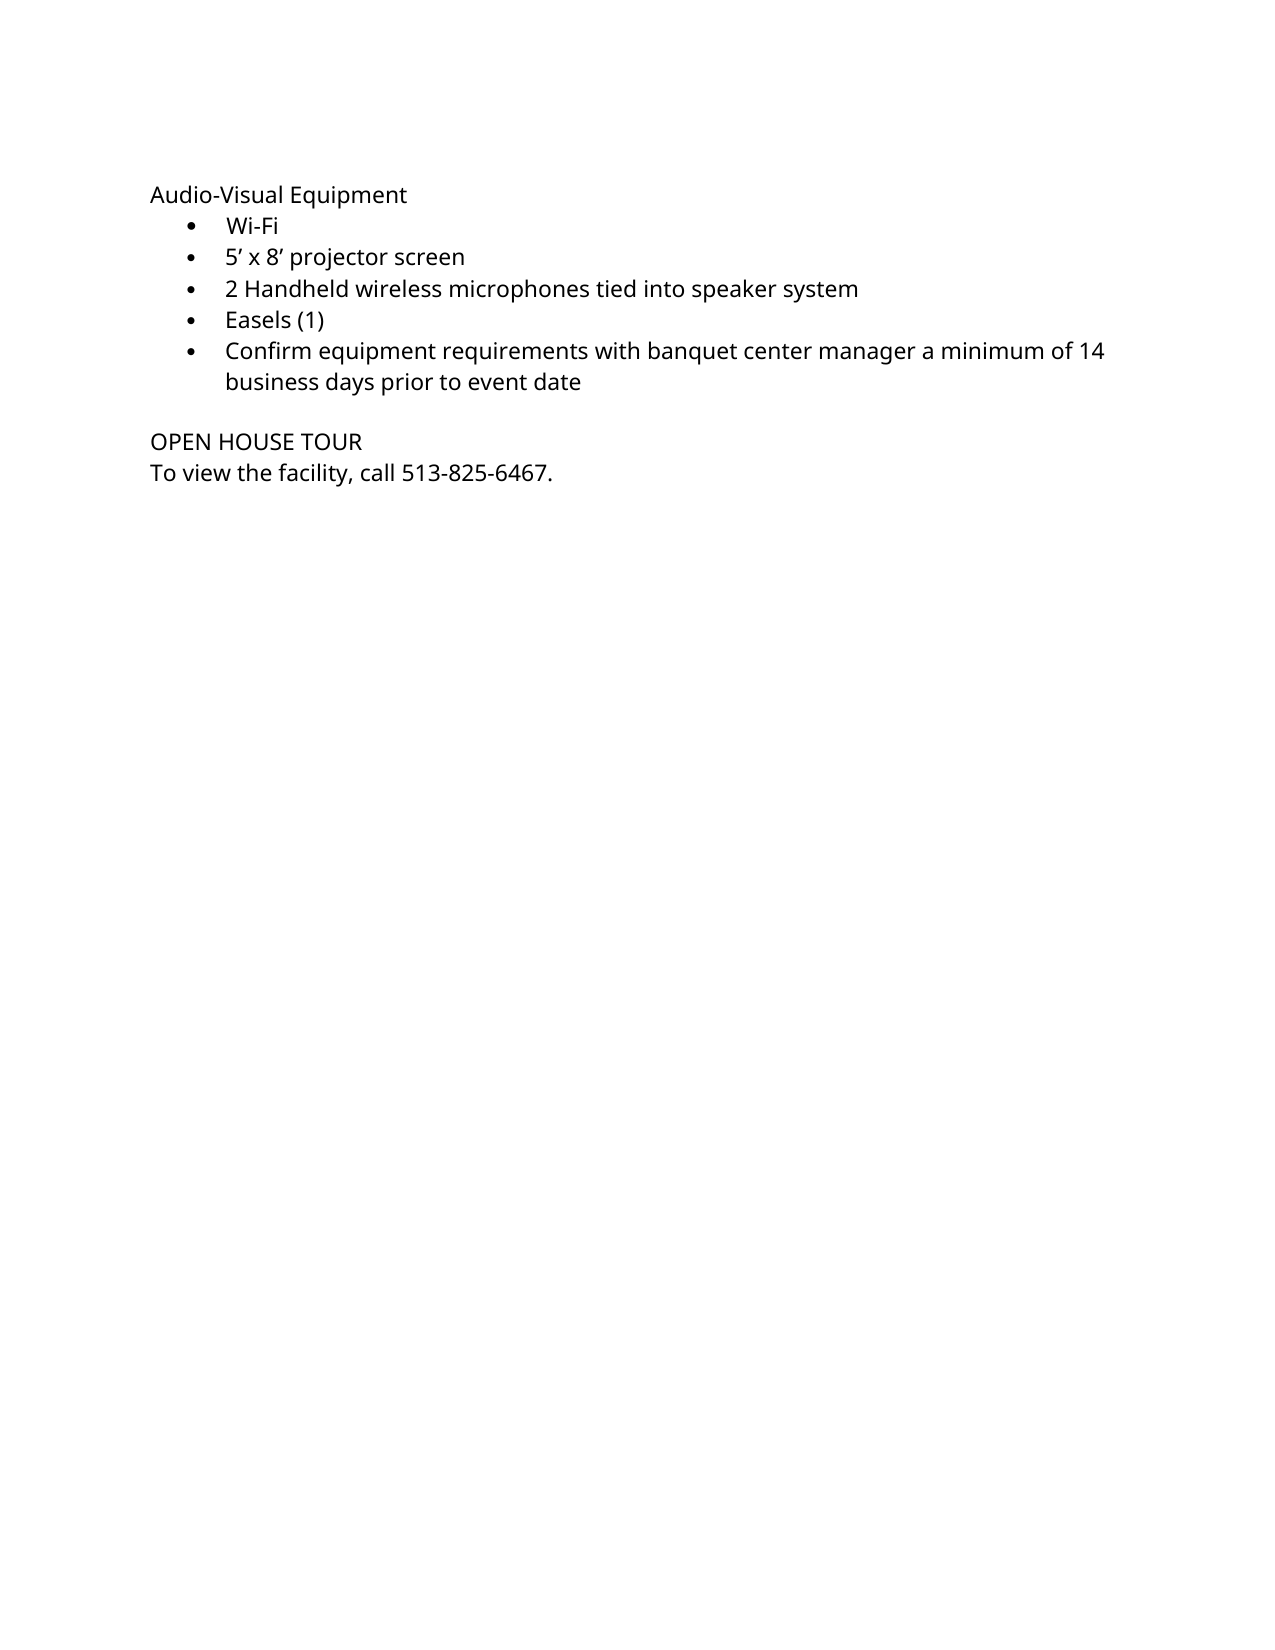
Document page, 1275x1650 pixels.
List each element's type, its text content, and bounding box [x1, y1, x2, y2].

list Confirm equipment requirements with banquet center manager a minimum of 14 business days prior to event date [187, 335, 1125, 397]
list 2 Handheld wireless microphones tied into speaker system [187, 272, 1125, 304]
list 5’ x 8’ projector screen [187, 241, 1125, 272]
text OPEN HOUSE TOUR [150, 426, 1125, 457]
list  Wi-Fi [187, 210, 1125, 241]
list Easels (1) [187, 304, 1125, 335]
text To view the facility, call 513-825-6467. [150, 457, 1125, 488]
text Audio-Visual Equipment [150, 179, 1125, 210]
